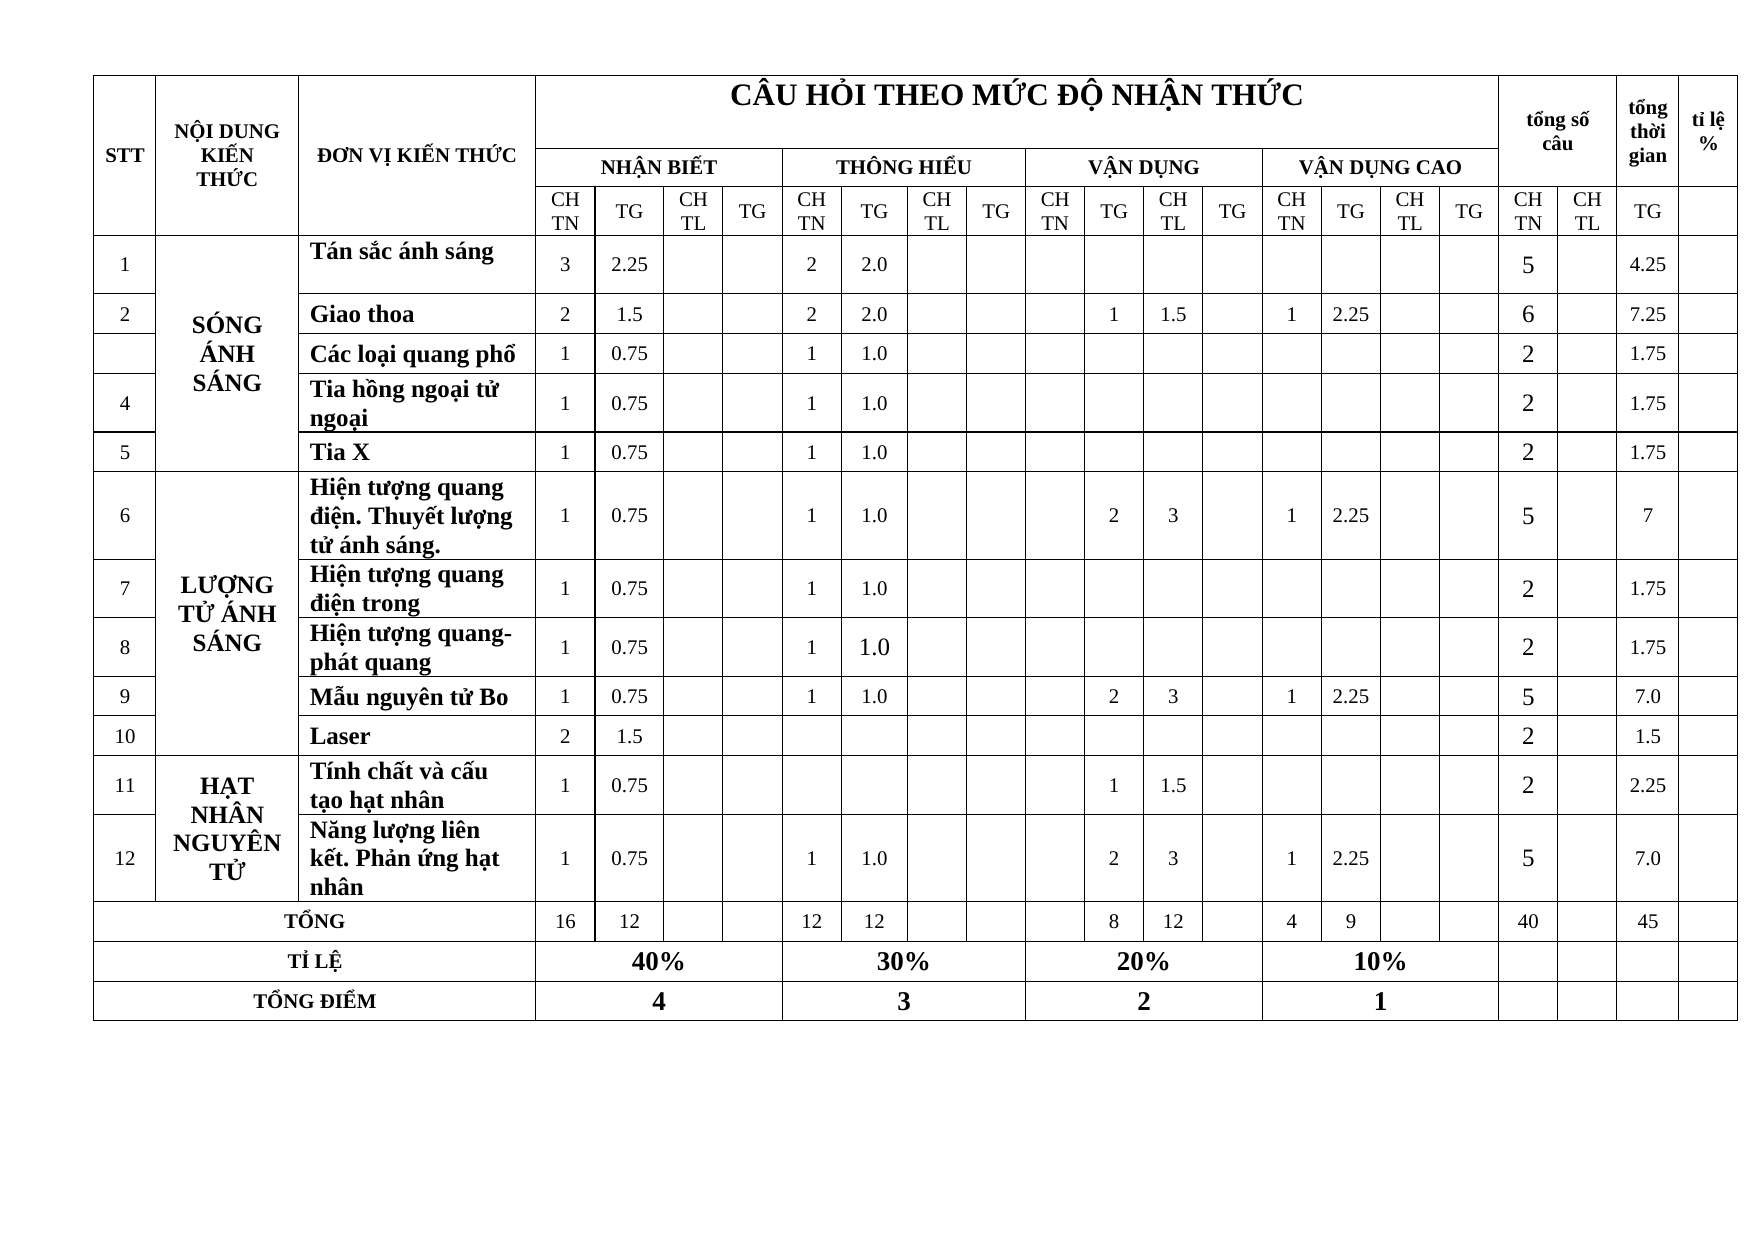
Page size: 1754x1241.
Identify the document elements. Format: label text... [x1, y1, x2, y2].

table_cell 0.75 [596, 560, 663, 617]
table_cell [967, 716, 1025, 755]
table_cell [1440, 294, 1498, 333]
table_cell THÔNG HIỂU [783, 149, 1025, 186]
table_cell [1558, 677, 1616, 715]
table_cell [967, 294, 1025, 333]
table_cell [1617, 982, 1678, 1020]
table_cell 1.5 [596, 294, 663, 333]
table_cell [908, 472, 966, 558]
table_cell 5 [1499, 677, 1557, 715]
table_cell [1026, 294, 1084, 333]
table_cell 1 [536, 334, 594, 373]
table_cell 2.0 [842, 236, 907, 293]
table_cell 1 [536, 756, 594, 814]
table_cell [1679, 187, 1737, 235]
table_cell [1558, 374, 1616, 431]
table_cell Giao thoa [299, 294, 535, 333]
table_cell 2 [783, 294, 841, 333]
table_cell 0.75 [596, 677, 663, 715]
table_cell 0.75 [596, 433, 663, 471]
table_cell [1144, 560, 1202, 617]
table_cell 1.75 [1617, 374, 1678, 431]
table_cell [967, 756, 1025, 814]
table_cell [1085, 374, 1143, 431]
table_cell [1558, 815, 1616, 901]
table_cell [1679, 982, 1737, 1020]
table_cell [723, 294, 782, 333]
table_cell [1203, 618, 1262, 676]
table_cell [1558, 942, 1616, 981]
table_cell 4 [1263, 902, 1321, 941]
table_cell 7 [1617, 472, 1678, 558]
table_cell 1.5 [596, 716, 663, 755]
table_cell 1 [783, 815, 841, 901]
table_cell 5 [1499, 472, 1557, 558]
table_cell 6 [94, 472, 155, 558]
table_cell [1263, 334, 1321, 373]
table_cell [664, 618, 722, 676]
table_cell 2 [1499, 618, 1557, 676]
table_cell 1 [1263, 294, 1321, 333]
table_header ĐƠN VỊ KIẾN THỨC [299, 76, 535, 235]
table_cell [1144, 334, 1202, 373]
table_cell [967, 560, 1025, 617]
table_cell 1 [1263, 815, 1321, 901]
table_cell [908, 618, 966, 676]
table_cell [1026, 902, 1084, 941]
table_cell [1026, 756, 1084, 814]
table_header CÂU HỎI THEO MỨC ĐỘ NHẬN THỨC [536, 76, 1498, 148]
table_cell [908, 334, 966, 373]
table_cell [723, 433, 782, 471]
table_cell Tính chất và cấu tạo hạt nhân [299, 756, 535, 814]
table_cell CH TL [1144, 187, 1202, 235]
table_cell [1381, 472, 1439, 558]
table_cell [664, 716, 722, 755]
table_cell [1558, 716, 1616, 755]
table_cell [1440, 374, 1498, 431]
table_cell 1 [536, 374, 594, 431]
table_cell 2.25 [1322, 294, 1380, 333]
table_cell [908, 716, 966, 755]
table_cell [1026, 334, 1084, 373]
table_cell [967, 334, 1025, 373]
table_cell 12 [596, 902, 663, 941]
table_cell 2 [94, 294, 155, 333]
table_cell [1026, 472, 1084, 558]
table_cell 1.0 [842, 618, 907, 676]
table_cell CH TN [1499, 187, 1557, 235]
table_cell 7.25 [1617, 294, 1678, 333]
table_header tổng số câu [1499, 76, 1616, 186]
table_cell 45 [1617, 902, 1678, 941]
table_cell 1 [783, 560, 841, 617]
table_cell 2.25 [1617, 756, 1678, 814]
table_cell [1085, 560, 1143, 617]
table_cell [1381, 433, 1439, 471]
table_cell [967, 236, 1025, 293]
table_cell [1203, 236, 1262, 293]
table_cell [1499, 942, 1557, 981]
table_cell [908, 236, 966, 293]
table_cell 1 [1085, 294, 1143, 333]
table_cell [723, 677, 782, 715]
table_cell [1440, 334, 1498, 373]
table_cell [1558, 236, 1616, 293]
table_cell 1.5 [1144, 294, 1202, 333]
table_cell [1679, 716, 1737, 755]
table_cell [664, 677, 722, 715]
table_cell [1440, 902, 1498, 941]
table_cell VẬN DỤNG [1026, 149, 1262, 186]
table_cell 2.25 [596, 236, 663, 293]
table_cell [723, 815, 782, 901]
table_cell 2.0 [842, 294, 907, 333]
table_cell [1381, 560, 1439, 617]
table_cell 1 [1263, 677, 1321, 715]
table_cell TG [1617, 187, 1678, 235]
table_cell 2.25 [1322, 677, 1380, 715]
table_cell [1203, 815, 1262, 901]
table_cell [723, 374, 782, 431]
table_cell [1558, 618, 1616, 676]
table_cell [723, 902, 782, 941]
table_cell [908, 756, 966, 814]
table_cell [1263, 618, 1321, 676]
table_cell [1263, 433, 1321, 471]
table_cell [664, 472, 722, 558]
table_cell [1085, 716, 1143, 755]
table_cell HẠT NHÂN NGUYÊN TỬ [156, 756, 298, 901]
table_cell 1 [783, 433, 841, 471]
table_cell 2 [1499, 334, 1557, 373]
table_cell [1679, 433, 1737, 471]
table_cell TG [967, 187, 1025, 235]
table_cell [1203, 374, 1262, 431]
table_cell [1322, 756, 1380, 814]
table_cell [1322, 618, 1380, 676]
table_cell 40% [536, 942, 782, 981]
table_cell Năng lượng liên kết. Phản ứng hạt nhân [299, 815, 535, 901]
table_cell TỔNG [94, 902, 535, 941]
table_cell [1026, 374, 1084, 431]
table_cell 2.25 [1322, 472, 1380, 558]
table_cell [1026, 236, 1084, 293]
table_cell [1322, 236, 1380, 293]
table_cell [1263, 236, 1321, 293]
table_cell [1144, 433, 1202, 471]
table_cell [1440, 236, 1498, 293]
table_cell 8 [94, 618, 155, 676]
table_cell [723, 618, 782, 676]
table_cell [664, 756, 722, 814]
table_cell 2 [1026, 982, 1262, 1020]
table_cell [783, 716, 841, 755]
table_cell 1 [536, 433, 594, 471]
table_cell [1144, 716, 1202, 755]
table_cell [664, 374, 722, 431]
table_cell 11 [94, 756, 155, 814]
table_cell 9 [94, 677, 155, 715]
table_cell [908, 560, 966, 617]
table_cell Mẫu nguyên tử Bo [299, 677, 535, 715]
table_cell [1558, 902, 1616, 941]
table_cell TỔNG ĐIỂM [94, 982, 535, 1020]
table_cell TG [1085, 187, 1143, 235]
table_cell 0.75 [596, 334, 663, 373]
table_cell 3 [1144, 677, 1202, 715]
table_cell [1026, 815, 1084, 901]
table_cell [1440, 716, 1498, 755]
table_cell [908, 433, 966, 471]
table_cell [723, 716, 782, 755]
table_cell [1381, 677, 1439, 715]
table_cell [1203, 294, 1262, 333]
table_cell [1026, 433, 1084, 471]
table_cell [1558, 294, 1616, 333]
table_cell 1.0 [842, 815, 907, 901]
table_header tỉ lệ % [1679, 76, 1737, 186]
table_cell 1.0 [842, 433, 907, 471]
table_cell [1085, 618, 1143, 676]
table_cell TG [842, 187, 907, 235]
table_cell [1679, 472, 1737, 558]
table_cell CH TL [664, 187, 722, 235]
table_cell [723, 334, 782, 373]
table_cell [1026, 560, 1084, 617]
table_cell [1679, 236, 1737, 293]
table_cell [94, 334, 155, 373]
table_cell LƯỢNG TỬ ÁNH SÁNG [156, 472, 298, 755]
table_header tổng thời gian [1617, 76, 1678, 186]
table_cell Tán sắc ánh sáng [299, 236, 535, 293]
table_header STT [94, 76, 155, 235]
table_cell 5 [1499, 815, 1557, 901]
table_cell [723, 560, 782, 617]
table_cell [723, 236, 782, 293]
table_cell Hiện tượng quang- phát quang [299, 618, 535, 676]
table_cell 2 [1499, 374, 1557, 431]
table_cell [1322, 560, 1380, 617]
table_cell [1499, 982, 1557, 1020]
table_cell [1440, 815, 1498, 901]
table_cell 2 [783, 236, 841, 293]
table_cell 12 [842, 902, 907, 941]
table_cell Tia hồng ngoại tử ngoại [299, 374, 535, 431]
table_cell [723, 756, 782, 814]
table_cell [1679, 815, 1737, 901]
table_cell [1381, 236, 1439, 293]
table_cell 2 [536, 716, 594, 755]
table_cell 10 [94, 716, 155, 755]
table_cell CH TN [1026, 187, 1084, 235]
table_cell 1 [94, 236, 155, 293]
table_cell [1679, 294, 1737, 333]
table_cell [1558, 756, 1616, 814]
table_cell [967, 815, 1025, 901]
table_cell [1440, 618, 1498, 676]
table_cell [1679, 677, 1737, 715]
table_cell CH TL [1558, 187, 1616, 235]
table_cell [908, 902, 966, 941]
table_cell [908, 374, 966, 431]
table_cell 1 [536, 560, 594, 617]
table_cell TG [1203, 187, 1262, 235]
table_cell [1381, 334, 1439, 373]
table_cell 1 [783, 472, 841, 558]
table_cell [1203, 560, 1262, 617]
table_cell 1 [536, 677, 594, 715]
table_cell 1.0 [842, 334, 907, 373]
table_cell [1558, 982, 1616, 1020]
table_cell CH TN [536, 187, 594, 235]
table_cell 1.5 [1144, 756, 1202, 814]
table_cell 5 [1499, 236, 1557, 293]
table_cell [664, 902, 722, 941]
table_cell [842, 756, 907, 814]
table_cell [908, 815, 966, 901]
table_cell 1.5 [1617, 716, 1678, 755]
table_cell [1322, 433, 1380, 471]
table_cell [1381, 756, 1439, 814]
table_cell 16 [536, 902, 594, 941]
table_header NỘI DUNG KIẾN THỨC [156, 76, 298, 235]
table_cell Hiện tượng quang điện. Thuyết lượng tử ánh sáng. [299, 472, 535, 558]
table_cell [1679, 756, 1737, 814]
table_cell [1381, 618, 1439, 676]
table_cell [967, 902, 1025, 941]
table_cell 1.75 [1617, 560, 1678, 617]
table_cell [1679, 618, 1737, 676]
table_cell 12 [94, 815, 155, 901]
table_cell [664, 560, 722, 617]
table_cell 7 [94, 560, 155, 617]
table_cell 2 [1085, 472, 1143, 558]
table_cell 1 [1263, 472, 1321, 558]
table_cell Hiện tượng quang điện trong [299, 560, 535, 617]
table_cell [1679, 560, 1737, 617]
table_cell [1322, 374, 1380, 431]
table_cell SÓNG ÁNH SÁNG [156, 236, 298, 471]
table_cell [1617, 942, 1678, 981]
table_cell 2 [1085, 677, 1143, 715]
table_cell [1026, 677, 1084, 715]
table_cell [1203, 677, 1262, 715]
table_cell [1381, 716, 1439, 755]
table_cell [1679, 334, 1737, 373]
table_cell 1.0 [842, 374, 907, 431]
table_cell [1558, 334, 1616, 373]
table_cell TG [1440, 187, 1498, 235]
table_cell [1679, 942, 1737, 981]
table_cell 7.0 [1617, 815, 1678, 901]
table_cell 1 [1085, 756, 1143, 814]
table_cell [1263, 756, 1321, 814]
table_cell [1026, 618, 1084, 676]
table_cell TG [1322, 187, 1380, 235]
table_cell [1440, 560, 1498, 617]
table_cell 20% [1026, 942, 1262, 981]
table_cell 1.75 [1617, 334, 1678, 373]
table_cell [1263, 560, 1321, 617]
table_cell Tia X [299, 433, 535, 471]
table_cell 1 [783, 677, 841, 715]
table_cell [1381, 374, 1439, 431]
table_cell [1026, 716, 1084, 755]
table_cell Laser [299, 716, 535, 755]
table_cell 2 [1499, 756, 1557, 814]
table_cell [1203, 756, 1262, 814]
table_cell 12 [783, 902, 841, 941]
table_cell 1 [536, 815, 594, 901]
table_cell [664, 294, 722, 333]
table_cell [967, 618, 1025, 676]
table_cell 1.75 [1617, 433, 1678, 471]
table_cell [967, 433, 1025, 471]
table_cell [1558, 560, 1616, 617]
table_cell [1203, 716, 1262, 755]
table_cell [1679, 902, 1737, 941]
table_cell [1144, 374, 1202, 431]
table_cell [1381, 902, 1439, 941]
table_cell 0.75 [596, 815, 663, 901]
table_cell [1679, 374, 1737, 431]
table_cell 8 [1085, 902, 1143, 941]
table_cell [664, 433, 722, 471]
table_cell VẬN DỤNG CAO [1263, 149, 1498, 186]
table_cell [1085, 334, 1143, 373]
table_cell 0.75 [596, 618, 663, 676]
table_cell 12 [1144, 902, 1202, 941]
table_cell 1 [1263, 982, 1498, 1020]
table_cell 1 [536, 472, 594, 558]
table_cell 2 [1085, 815, 1143, 901]
table_cell [1440, 756, 1498, 814]
table_cell 2 [1499, 716, 1557, 755]
table_cell [783, 756, 841, 814]
table_cell 0.75 [596, 472, 663, 558]
table_cell [723, 472, 782, 558]
table_cell [908, 677, 966, 715]
table_cell [1203, 334, 1262, 373]
table_cell [1144, 618, 1202, 676]
table_cell [1440, 472, 1498, 558]
table_cell [908, 294, 966, 333]
table_cell 3 [1144, 472, 1202, 558]
table_cell 30% [783, 942, 1025, 981]
table_cell [1085, 433, 1143, 471]
table_cell 1.0 [842, 560, 907, 617]
table_cell [1144, 236, 1202, 293]
table_cell 4 [94, 374, 155, 431]
table_cell 1 [536, 618, 594, 676]
table_cell 10% [1263, 942, 1498, 981]
table_cell TỈ LỆ [94, 942, 535, 981]
table_cell [664, 815, 722, 901]
table_cell CH TN [1263, 187, 1321, 235]
table_cell CH TL [1381, 187, 1439, 235]
table_cell 1 [783, 334, 841, 373]
table_cell Các loại quang phổ [299, 334, 535, 373]
table_cell [1263, 374, 1321, 431]
table_cell 2 [1499, 560, 1557, 617]
table_cell 7.0 [1617, 677, 1678, 715]
table_cell [1440, 677, 1498, 715]
table_cell [1322, 334, 1380, 373]
table_cell 2 [536, 294, 594, 333]
table_cell NHẬN BIẾT [536, 149, 782, 186]
table_cell [1558, 472, 1616, 558]
table_cell 1.0 [842, 677, 907, 715]
table_cell 6 [1499, 294, 1557, 333]
table_cell [1203, 902, 1262, 941]
table_cell [1381, 294, 1439, 333]
table_cell [1440, 433, 1498, 471]
table_cell 5 [94, 433, 155, 471]
table_cell 3 [536, 236, 594, 293]
table_cell [967, 472, 1025, 558]
table_cell [1203, 433, 1262, 471]
table_cell 3 [1144, 815, 1202, 901]
table_cell [1085, 236, 1143, 293]
table_cell [842, 716, 907, 755]
table_cell 2.25 [1322, 815, 1380, 901]
table_cell TG [723, 187, 782, 235]
table_cell [1381, 815, 1439, 901]
table_cell 3 [783, 982, 1025, 1020]
table_cell 9 [1322, 902, 1380, 941]
table_cell 0.75 [596, 374, 663, 431]
table_cell [664, 334, 722, 373]
table_cell 2 [1499, 433, 1557, 471]
table_cell TG [596, 187, 663, 235]
table_cell 1.0 [842, 472, 907, 558]
table_cell 1 [783, 618, 841, 676]
table_cell 40 [1499, 902, 1557, 941]
table_cell [1203, 472, 1262, 558]
table_cell 4 [536, 982, 782, 1020]
table_cell 0.75 [596, 756, 663, 814]
table_cell 4.25 [1617, 236, 1678, 293]
table_cell [967, 374, 1025, 431]
table_cell 1 [783, 374, 841, 431]
table_cell [967, 677, 1025, 715]
table_cell [1322, 716, 1380, 755]
table_cell CH TL [908, 187, 966, 235]
table_cell [1263, 716, 1321, 755]
table_cell CH TN [783, 187, 841, 235]
table_cell [1558, 433, 1616, 471]
table_cell [664, 236, 722, 293]
table_cell 1.75 [1617, 618, 1678, 676]
